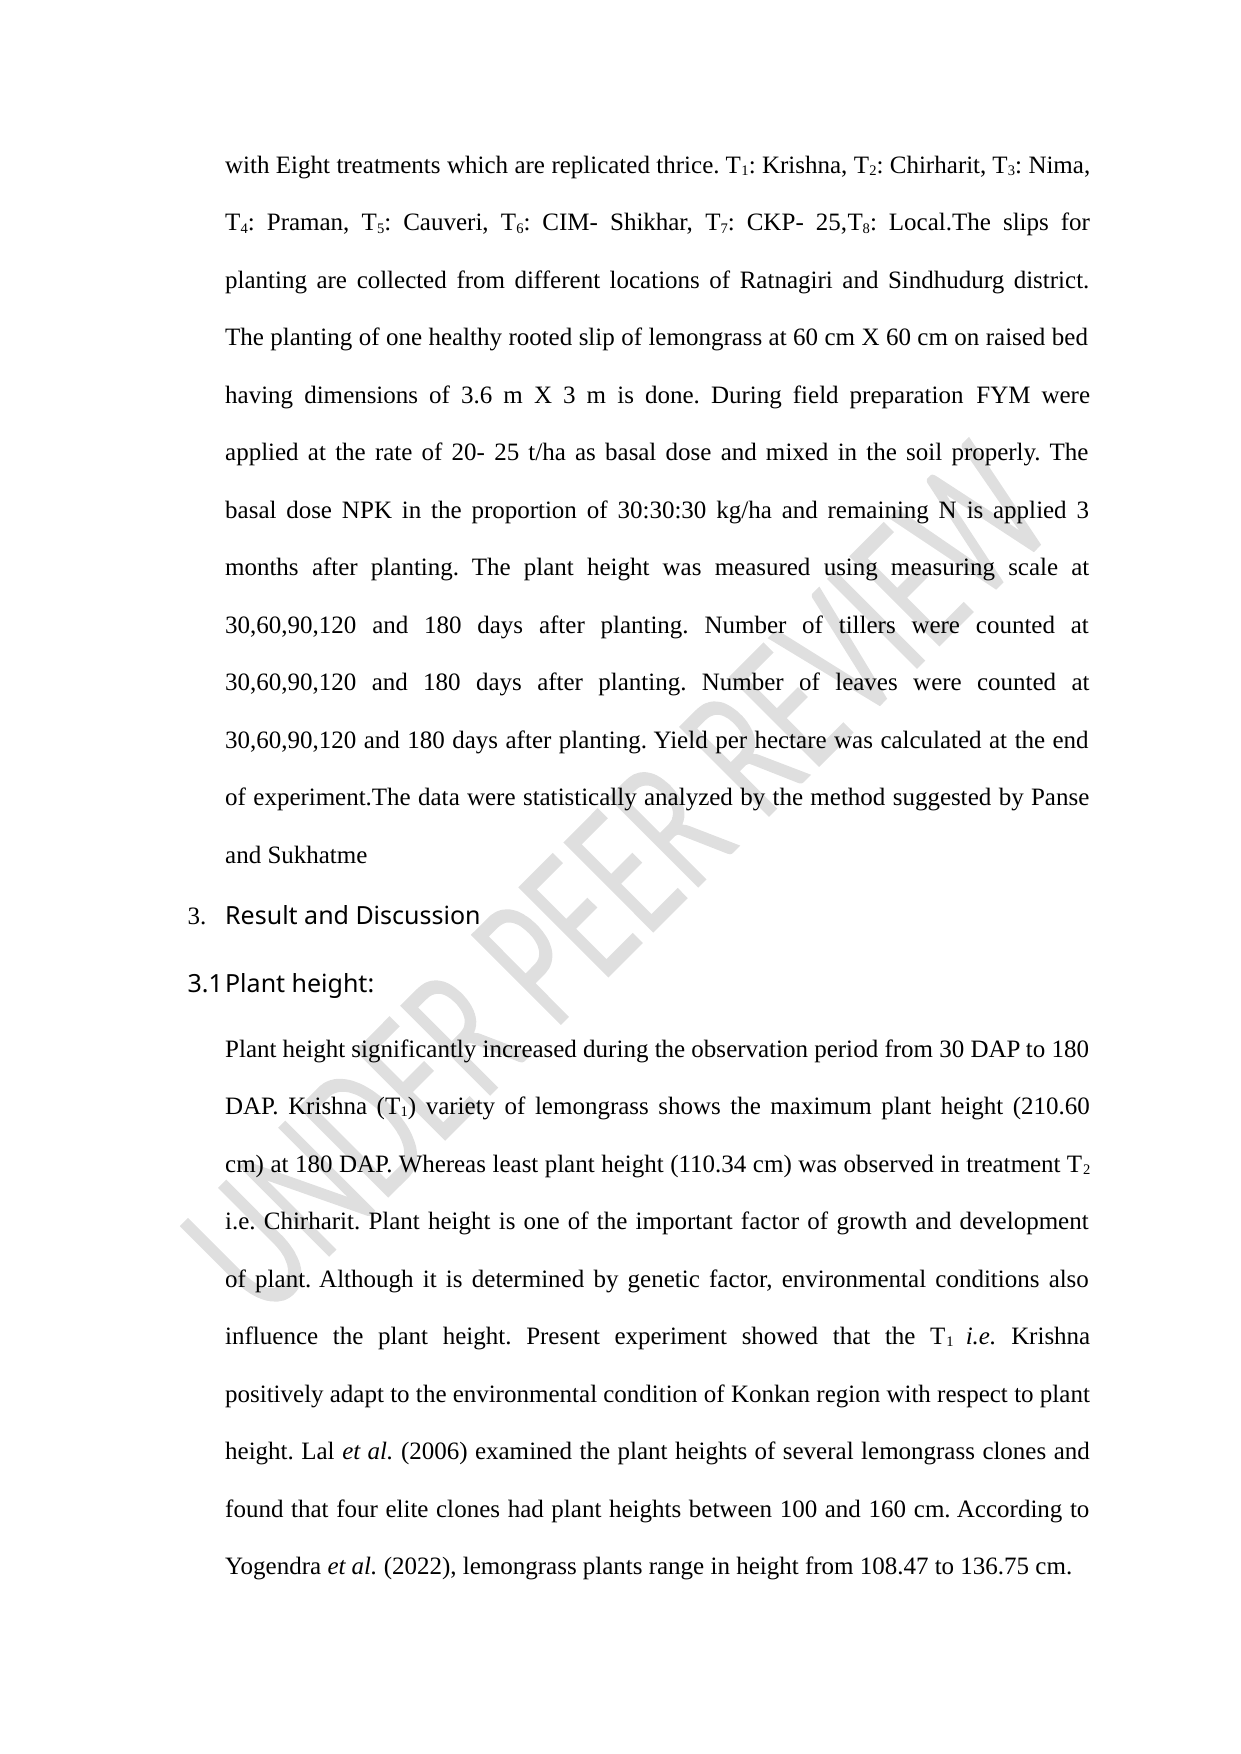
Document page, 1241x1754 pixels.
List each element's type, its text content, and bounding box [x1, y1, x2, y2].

list Result and Discussion [187, 897, 1090, 932]
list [225, 150, 1090, 869]
list Plant height significantly increased during the observation period from 30 DAP to 180 DAP. Krishna (T1) variety of lemongrass shows the maximum plant height (210.60 cm) at 180 DAP. Whereas least plant height (110.34 cm) was observed in treatment T2 i.e. Chirharit. Plant height is one of the important factor of growth and development of plant. Although it is determined by genetic factor, environmental conditions also influence the plant height. Present experiment showed that the T1 i.e. Krishna positively adapt to the environmental condition of Konkan region with respect to plant height. Lal et al. (2006) examined the plant heights of several lemongrass clones and found that four elite clones had plant heights between 100 and 160 cm. According to Yogendra et al. (2022), lemongrass plants range in height from 108.47 to 136.75 cm. [225, 1034, 1090, 1580]
list Plant height: [187, 966, 1090, 1000]
